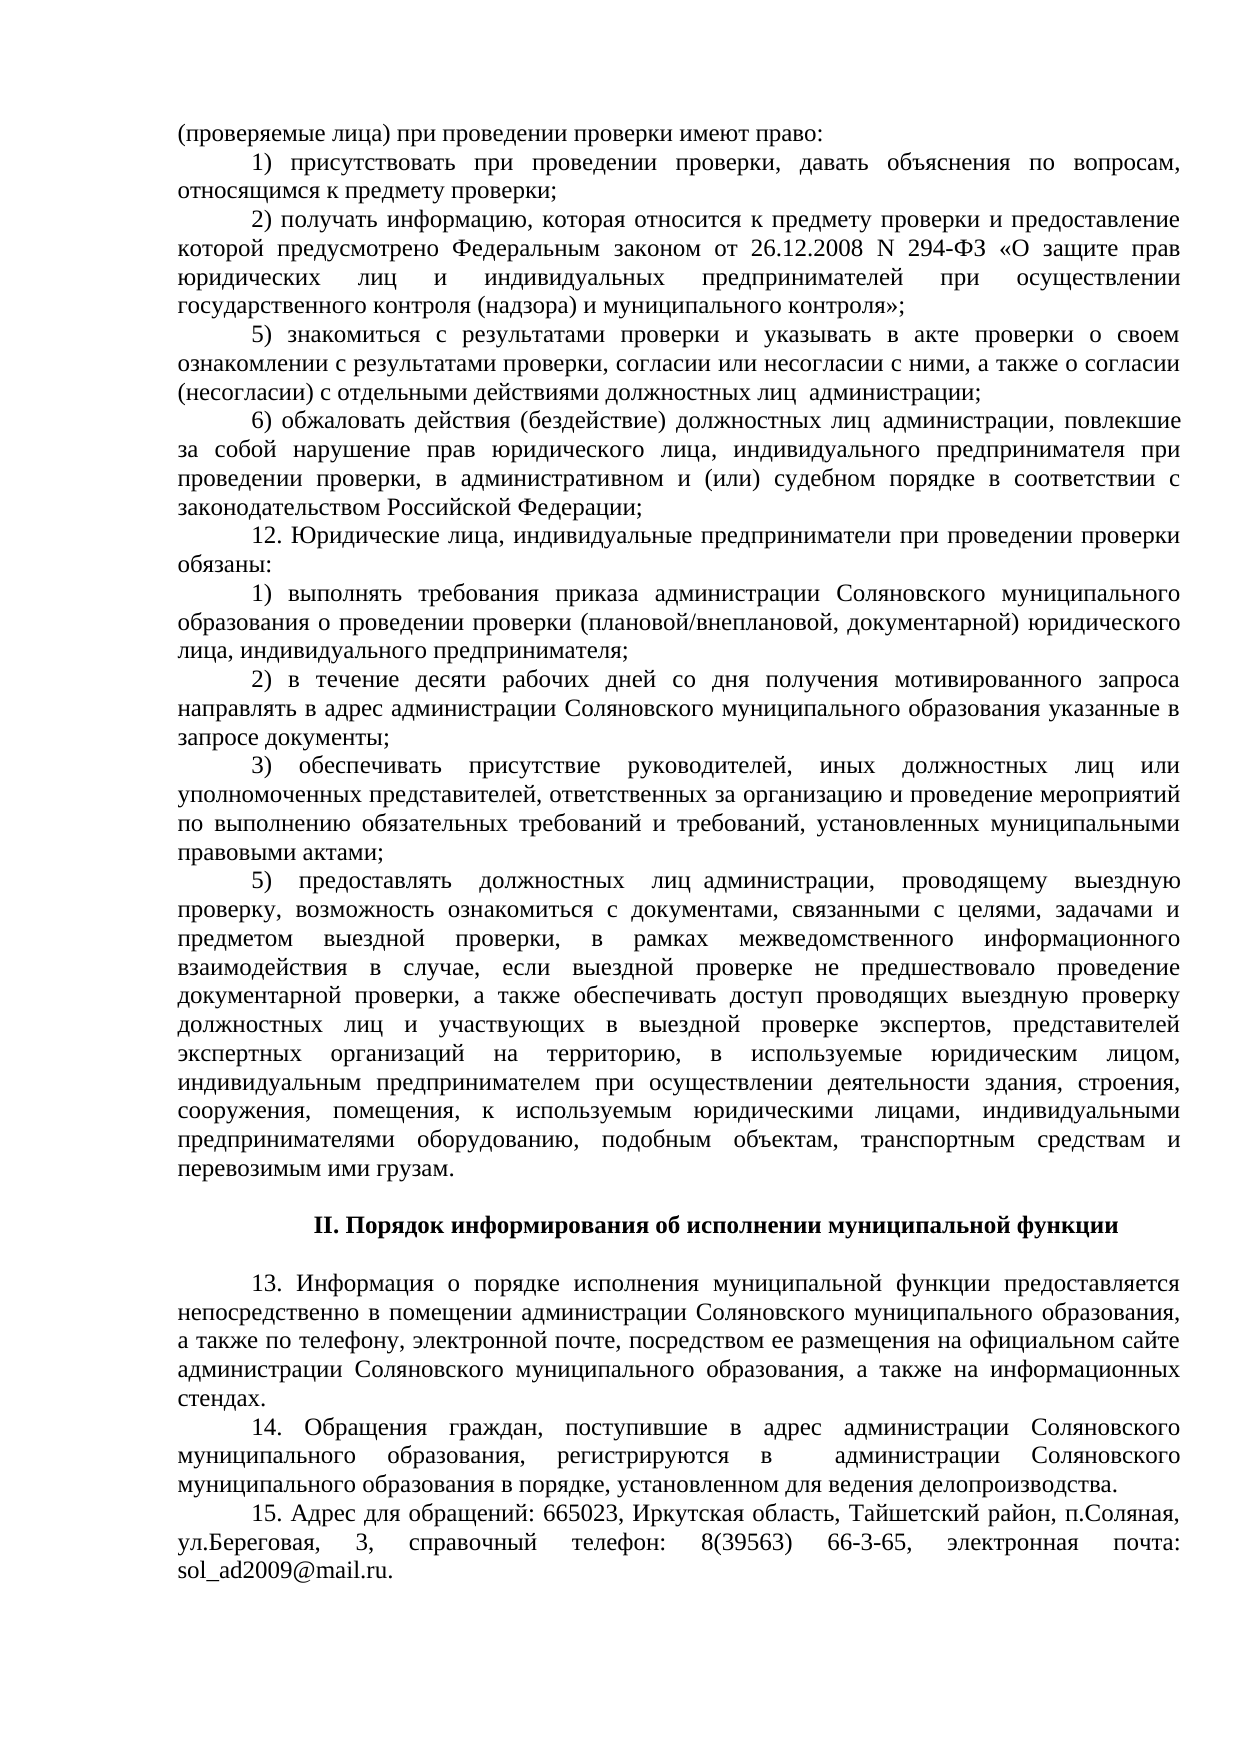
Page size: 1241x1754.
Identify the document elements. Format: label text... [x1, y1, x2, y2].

text 13. Информация о порядке исполнения муниципальной функции предоставляется непосредственно в помещении администрации Соляновского муниципального образования, а также по телефону, электронной почте, посредством ее размещения на официальном сайте администрации Соляновского муниципального образования, а также на информационных стендах. [177, 1268, 1181, 1412]
text 2) получать информацию, которая относится к предмету проверки и предоставление которой предусмотрено Федеральным законом от 26.12.2008 N 294-ФЗ «О защите прав юридических лиц и индивидуальных предпринимателей при осуществлении государственного контроля (надзора) и муниципального контроля»; [177, 204, 1181, 319]
text II. Порядок информирования об исполнении муниципальной функции [177, 1211, 1181, 1239]
text 2) в течение десяти рабочих дней со дня получения мотивированного запроса направлять в адрес администрации Соляновского муниципального образования указанные в запросе документы; [177, 664, 1181, 751]
text 15. Адрес для обращений: 665023, Иркутская область, Тайшетский район, п.Соляная, ул.Береговая, 3, справочный телефон: 8(39563) 66-3-65, электронная почта: sol_ad2009@mail.ru. [177, 1498, 1181, 1584]
text 5) знакомиться с результатами проверки и указывать в акте проверки о своем ознакомлении с результатами проверки, согласии или несогласии с ними, а также о согласии (несогласии) с отдельными действиями должностных лиц администрации; [177, 319, 1181, 406]
text 1) присутствовать при проведении проверки, давать объяснения по вопросам, относящимся к предмету проверки; [177, 147, 1181, 204]
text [177, 118, 1181, 147]
text 6) обжаловать действия (бездействие) должностных лиц администрации, повлекшие за собой нарушение прав юридического лица, индивидуального предпринимателя при проведении проверки, в административном и (или) судебном порядке в соответствии с законодательством Российской Федерации; [177, 406, 1181, 521]
text 1) выполнять требования приказа администрации Соляновского муниципального образования о проведении проверки (плановой/внеплановой, документарной) юридического лица, индивидуального предпринимателя; [177, 578, 1181, 664]
text 14. Обращения граждан, поступившие в адрес администрации Соляновского муниципального образования, регистрируются в администрации Соляновского муниципального образования в порядке, установленном для ведения делопроизводства. [177, 1412, 1181, 1498]
text 12. Юридические лица, индивидуальные предприниматели при проведении проверки обязаны: [177, 521, 1181, 578]
text 5) предоставлять должностных лиц администрации, проводящему выездную проверку, возможность ознакомиться с документами, связанными с целями, задачами и предметом выездной проверки, в рамках межведомственного информационного взаимодействия в случае, если выездной проверке не предшествовало проведение документарной проверки, а также обеспечивать доступ проводящих выездную проверку должностных лиц и участвующих в выездной проверке экспертов, представителей экспертных организаций на территорию, в используемые юридическим лицом, индивидуальным предпринимателем при осуществлении деятельности здания, строения, сооружения, помещения, к используемым юридическими лицами, индивидуальными предпринимателями оборудованию, подобным объектам, транспортным средствам и перевозимым ими грузам. [177, 866, 1181, 1182]
text 3) обеспечивать присутствие руководителей, иных должностных лиц или уполномоченных представителей, ответственных за организацию и проведение мероприятий по выполнению обязательных требований и требований, установленных муниципальными правовыми актами; [177, 751, 1181, 866]
